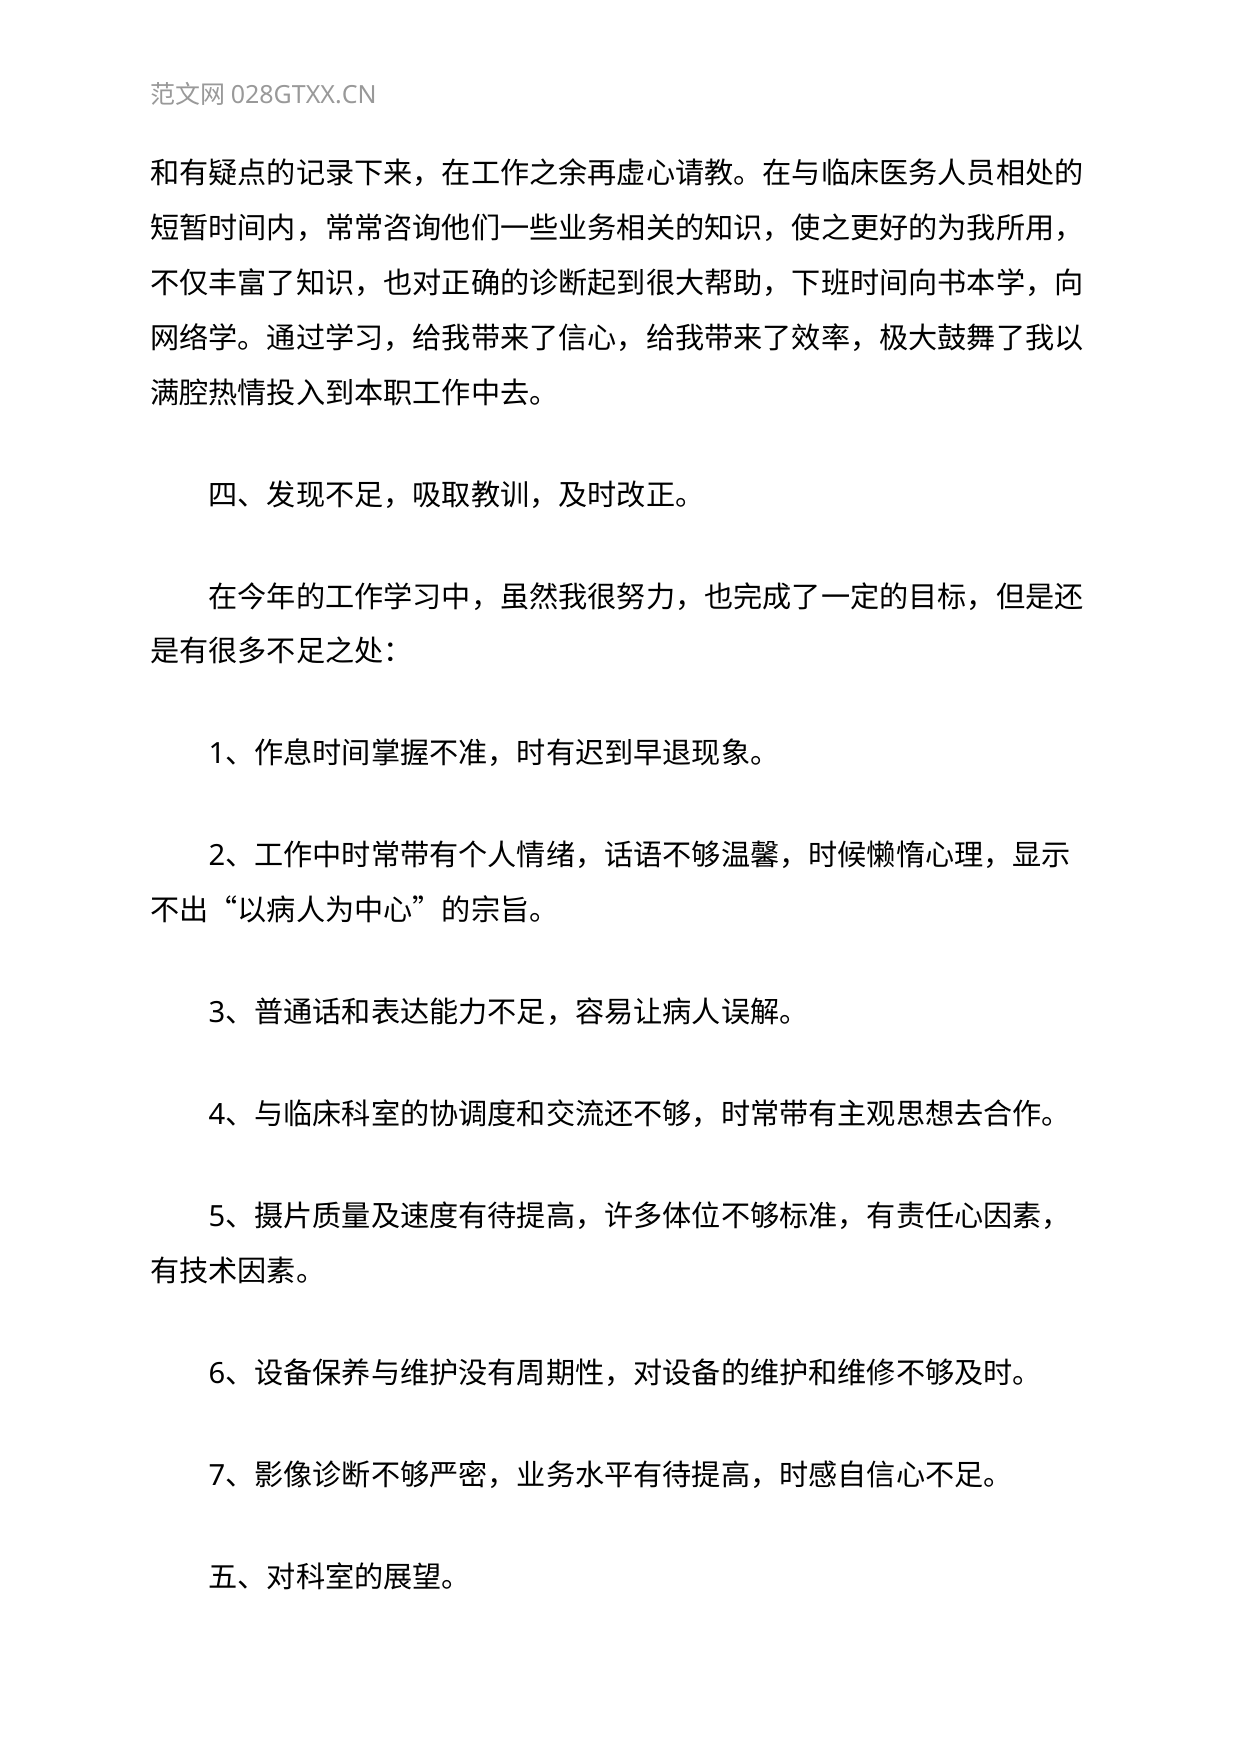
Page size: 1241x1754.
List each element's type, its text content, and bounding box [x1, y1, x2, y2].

text 四、发现不足，吸取教训，及时改正。 [150, 471, 1090, 514]
text 1、作息时间掌握不准，时有迟到早退现象。 [150, 730, 1090, 772]
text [150, 150, 1090, 412]
text 3、普通话和表达能力不足，容易让病人误解。 [150, 988, 1090, 1031]
text 6、设备保养与维护没有周期性，对设备的维护和维修不够及时。 [150, 1349, 1090, 1392]
text 2、工作中时常带有个人情绪，话语不够温馨，时候懒惰心理，显示不出“以病人为中心”的宗旨。 [150, 832, 1090, 929]
text 4、与临床科室的协调度和交流还不够，时常带有主观思想去合作。 [150, 1091, 1090, 1133]
text 在今年的工作学习中，虽然我很努力，也完成了一定的目标，但是还是有很多不足之处： [150, 573, 1090, 670]
text 五、对科室的展望。 [150, 1553, 1090, 1596]
text 7、影像诊断不够严密，业务水平有待提高，时感自信心不足。 [150, 1451, 1090, 1494]
text 5、摄片质量及速度有待提高，许多体位不够标准，有责任心因素，有技术因素。 [150, 1192, 1090, 1290]
